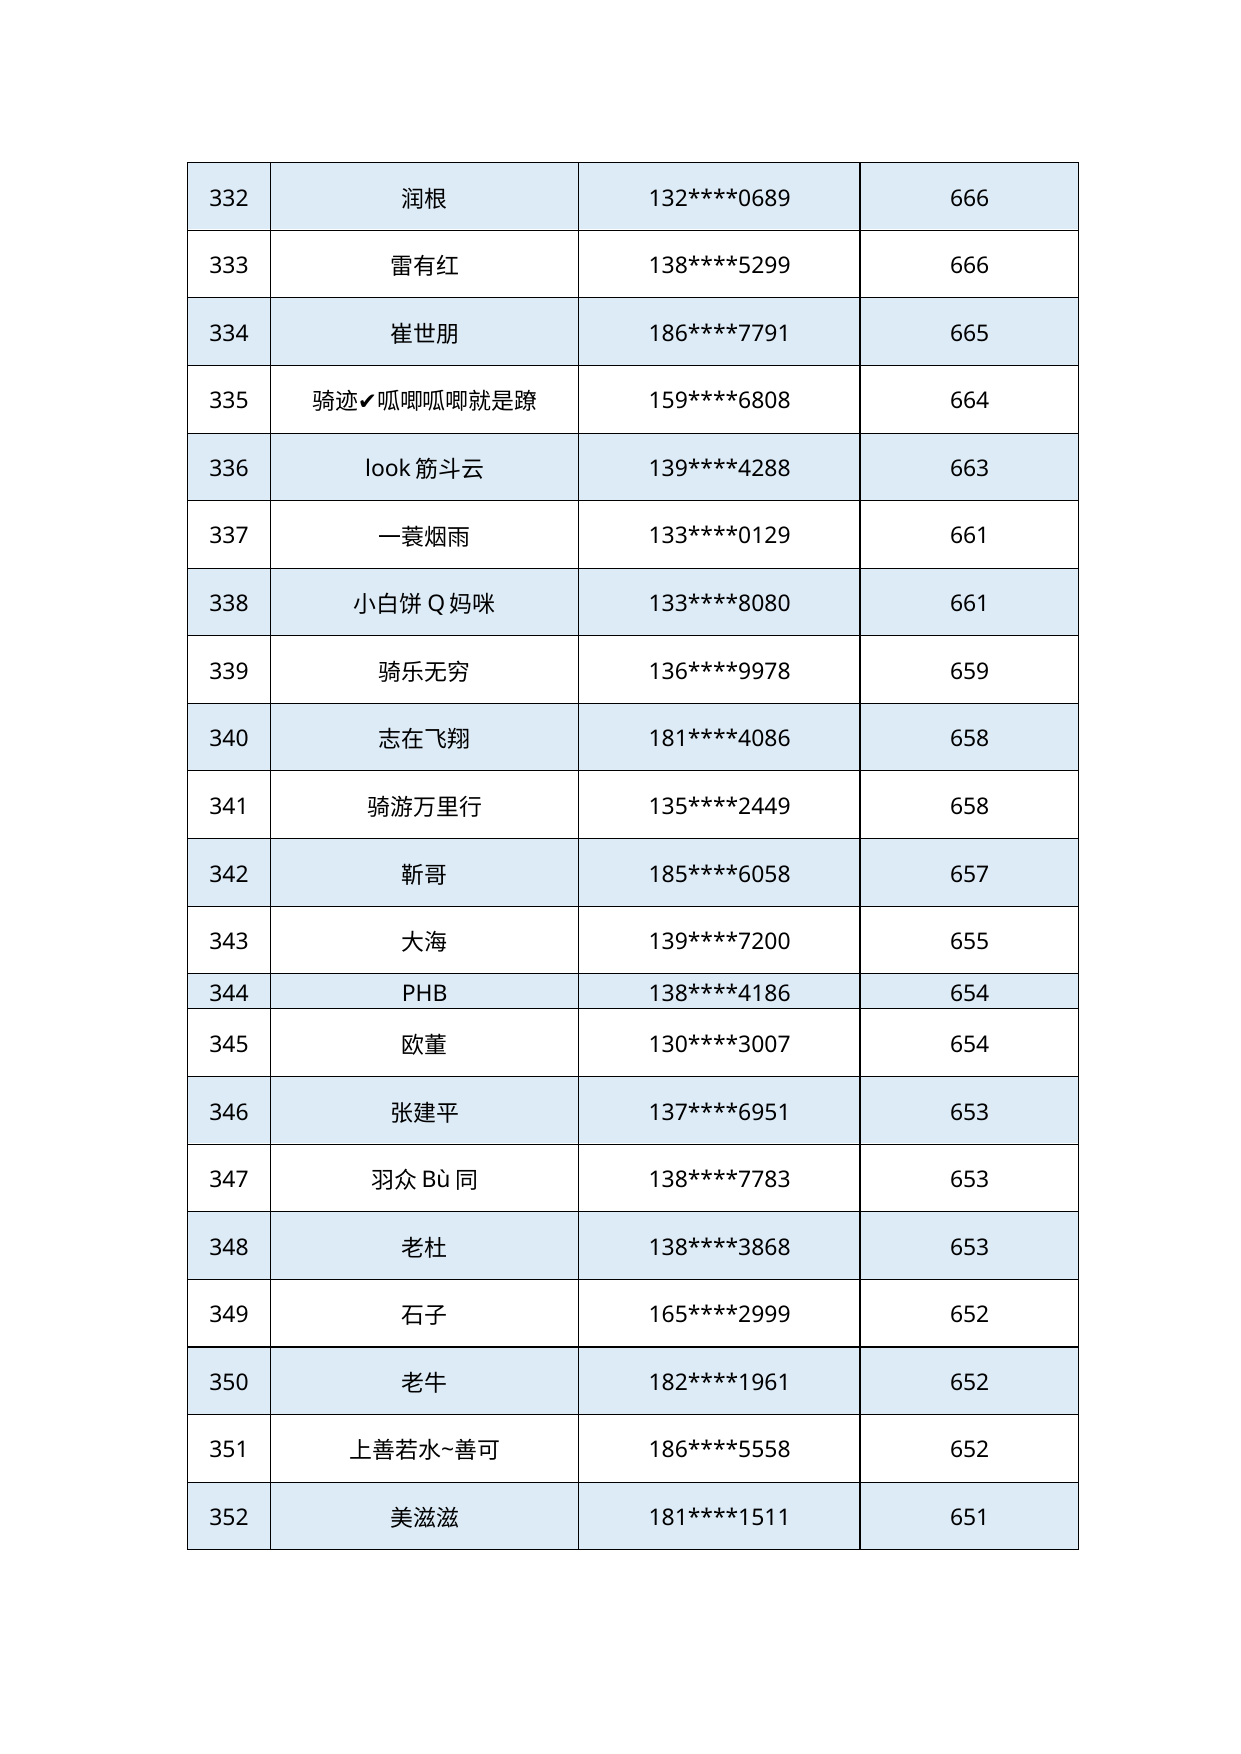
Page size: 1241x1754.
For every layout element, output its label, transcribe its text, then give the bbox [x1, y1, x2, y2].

table_cell 350 [188, 1348, 270, 1414]
table_cell 653 [861, 1077, 1078, 1143]
table_cell 186****7791 [579, 298, 859, 365]
table_cell 139****7200 [579, 907, 859, 973]
table_cell 653 [861, 1145, 1078, 1211]
table_cell 小白饼Q妈咪 [271, 569, 578, 635]
table_cell 张建平 [271, 1077, 578, 1143]
table_cell 335 [188, 366, 270, 432]
table_cell 133****0129 [579, 501, 859, 568]
table_cell 659 [861, 636, 1078, 703]
table_cell 181****4086 [579, 704, 859, 770]
table_cell 159****6808 [579, 366, 859, 432]
table_cell 654 [861, 974, 1078, 1008]
table_cell 658 [861, 771, 1078, 838]
table_cell 185****6058 [579, 839, 859, 906]
table_cell 658 [861, 704, 1078, 770]
table_cell look筋斗云 [271, 434, 578, 500]
table_cell 333 [188, 231, 270, 297]
table_cell 652 [861, 1415, 1078, 1482]
table_cell 欧董 [271, 1009, 578, 1076]
table_cell 342 [188, 839, 270, 906]
table_cell 338 [188, 569, 270, 635]
table_cell 130****3007 [579, 1009, 859, 1076]
table_cell 343 [188, 907, 270, 973]
table_cell 661 [861, 501, 1078, 568]
table_cell 351 [188, 1415, 270, 1482]
table_cell 349 [188, 1280, 270, 1346]
table_cell 344 [188, 974, 270, 1008]
table_cell 181****1511 [579, 1483, 859, 1549]
table_cell 341 [188, 771, 270, 838]
table_cell 崔世朋 [271, 298, 578, 365]
table_cell 666 [861, 231, 1078, 297]
table_cell 652 [861, 1348, 1078, 1414]
table_cell 339 [188, 636, 270, 703]
table_cell 135****2449 [579, 771, 859, 838]
table_cell 133****8080 [579, 569, 859, 635]
table_cell 骑迹✔呱唧呱唧就是蹽 [271, 366, 578, 432]
table_cell 165****2999 [579, 1280, 859, 1346]
table_cell 345 [188, 1009, 270, 1076]
table_cell 661 [861, 569, 1078, 635]
table_cell 337 [188, 501, 270, 568]
table_cell 655 [861, 907, 1078, 973]
table_cell 石子 [271, 1280, 578, 1346]
table_cell 663 [861, 434, 1078, 500]
table_cell 136****9978 [579, 636, 859, 703]
table_cell 665 [861, 298, 1078, 365]
table_cell 靳哥 [271, 839, 578, 906]
table_cell 老牛 [271, 1348, 578, 1414]
table_cell 骑游万里行 [271, 771, 578, 838]
table_cell 666 [861, 163, 1078, 229]
table_cell 润根 [271, 163, 578, 229]
table_cell 652 [861, 1280, 1078, 1346]
table_cell 340 [188, 704, 270, 770]
table_cell 654 [861, 1009, 1078, 1076]
table_cell 346 [188, 1077, 270, 1143]
table_cell 雷有红 [271, 231, 578, 297]
table_cell 志在飞翔 [271, 704, 578, 770]
table_cell 138****7783 [579, 1145, 859, 1211]
table_cell 657 [861, 839, 1078, 906]
table_cell 347 [188, 1145, 270, 1211]
table_cell 332 [188, 163, 270, 229]
table_cell 大海 [271, 907, 578, 973]
table_cell PHB [271, 974, 578, 1008]
table_cell 182****1961 [579, 1348, 859, 1414]
table_cell 352 [188, 1483, 270, 1549]
table_cell 334 [188, 298, 270, 365]
table_cell 651 [861, 1483, 1078, 1549]
table_cell 139****4288 [579, 434, 859, 500]
table_cell 138****4186 [579, 974, 859, 1008]
table_cell 138****3868 [579, 1212, 859, 1279]
table_cell 137****6951 [579, 1077, 859, 1143]
table_cell 老杜 [271, 1212, 578, 1279]
table_cell 上善若水~善可 [271, 1415, 578, 1482]
table_cell 186****5558 [579, 1415, 859, 1482]
table_cell 羽众Bù同 [271, 1145, 578, 1211]
table_cell 664 [861, 366, 1078, 432]
table_cell 骑乐无穷 [271, 636, 578, 703]
table_cell 138****5299 [579, 231, 859, 297]
table_cell 348 [188, 1212, 270, 1279]
table_cell 653 [861, 1212, 1078, 1279]
table_cell 336 [188, 434, 270, 500]
table_cell 132****0689 [579, 163, 859, 229]
table_cell 美滋滋 [271, 1483, 578, 1549]
table_cell 一蓑烟雨 [271, 501, 578, 568]
